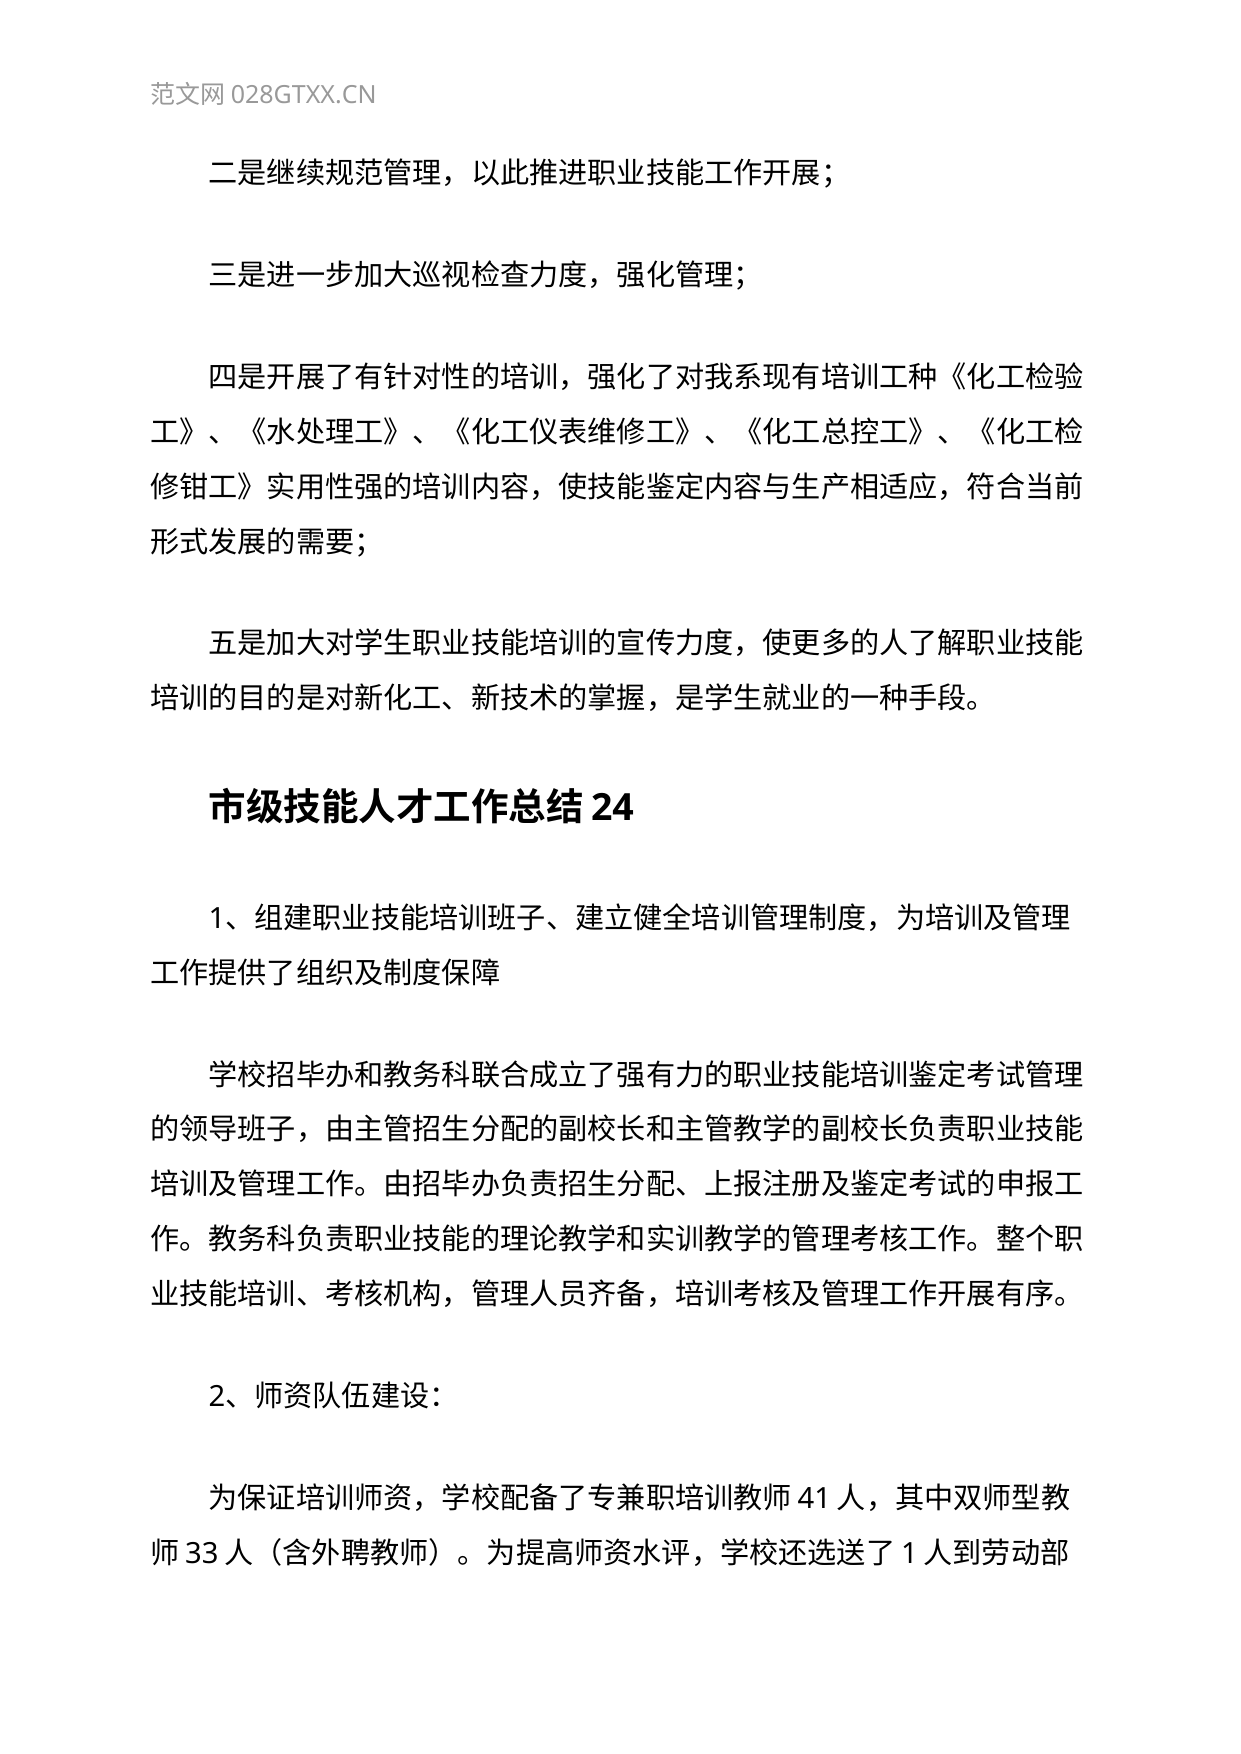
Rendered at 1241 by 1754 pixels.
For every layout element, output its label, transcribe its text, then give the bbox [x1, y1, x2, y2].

text 1、组建职业技能培训班子、建立健全培训管理制度，为培训及管理工作提供了组织及制度保障 [150, 894, 1090, 992]
text 四是开展了有针对性的培训，强化了对我系现有培训工种《化工检验工》、《水处理工》、《化工仪表维修工》、《化工总控工》、《化工检修钳工》实用性强的培训内容，使技能鉴定内容与生产相适应，符合当前形式发展的需要； [150, 353, 1090, 561]
text 2、师资队伍建设： [150, 1372, 1090, 1415]
text 市级技能人才工作总结24 [150, 777, 1090, 831]
text 五是加大对学生职业技能培训的宣传力度，使更多的人了解职业技能培训的目的是对新化工、新技术的掌握，是学生就业的一种手段。 [150, 620, 1090, 717]
text 二是继续规范管理，以此推进职业技能工作开展； [150, 150, 1090, 192]
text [150, 1474, 1090, 1572]
text 学校招毕办和教务科联合成立了强有力的职业技能培训鉴定考试管理的领导班子，由主管招生分配的副校长和主管教学的副校长负责职业技能培训及管理工作。由招毕办负责招生分配、上报注册及鉴定考试的申报工作。教务科负责职业技能的理论教学和实训教学的管理考核工作。整个职业技能培训、考核机构，管理人员齐备，培训考核及管理工作开展有序。 [150, 1051, 1090, 1313]
text 三是进一步加大巡视检查力度，强化管理； [150, 252, 1090, 294]
